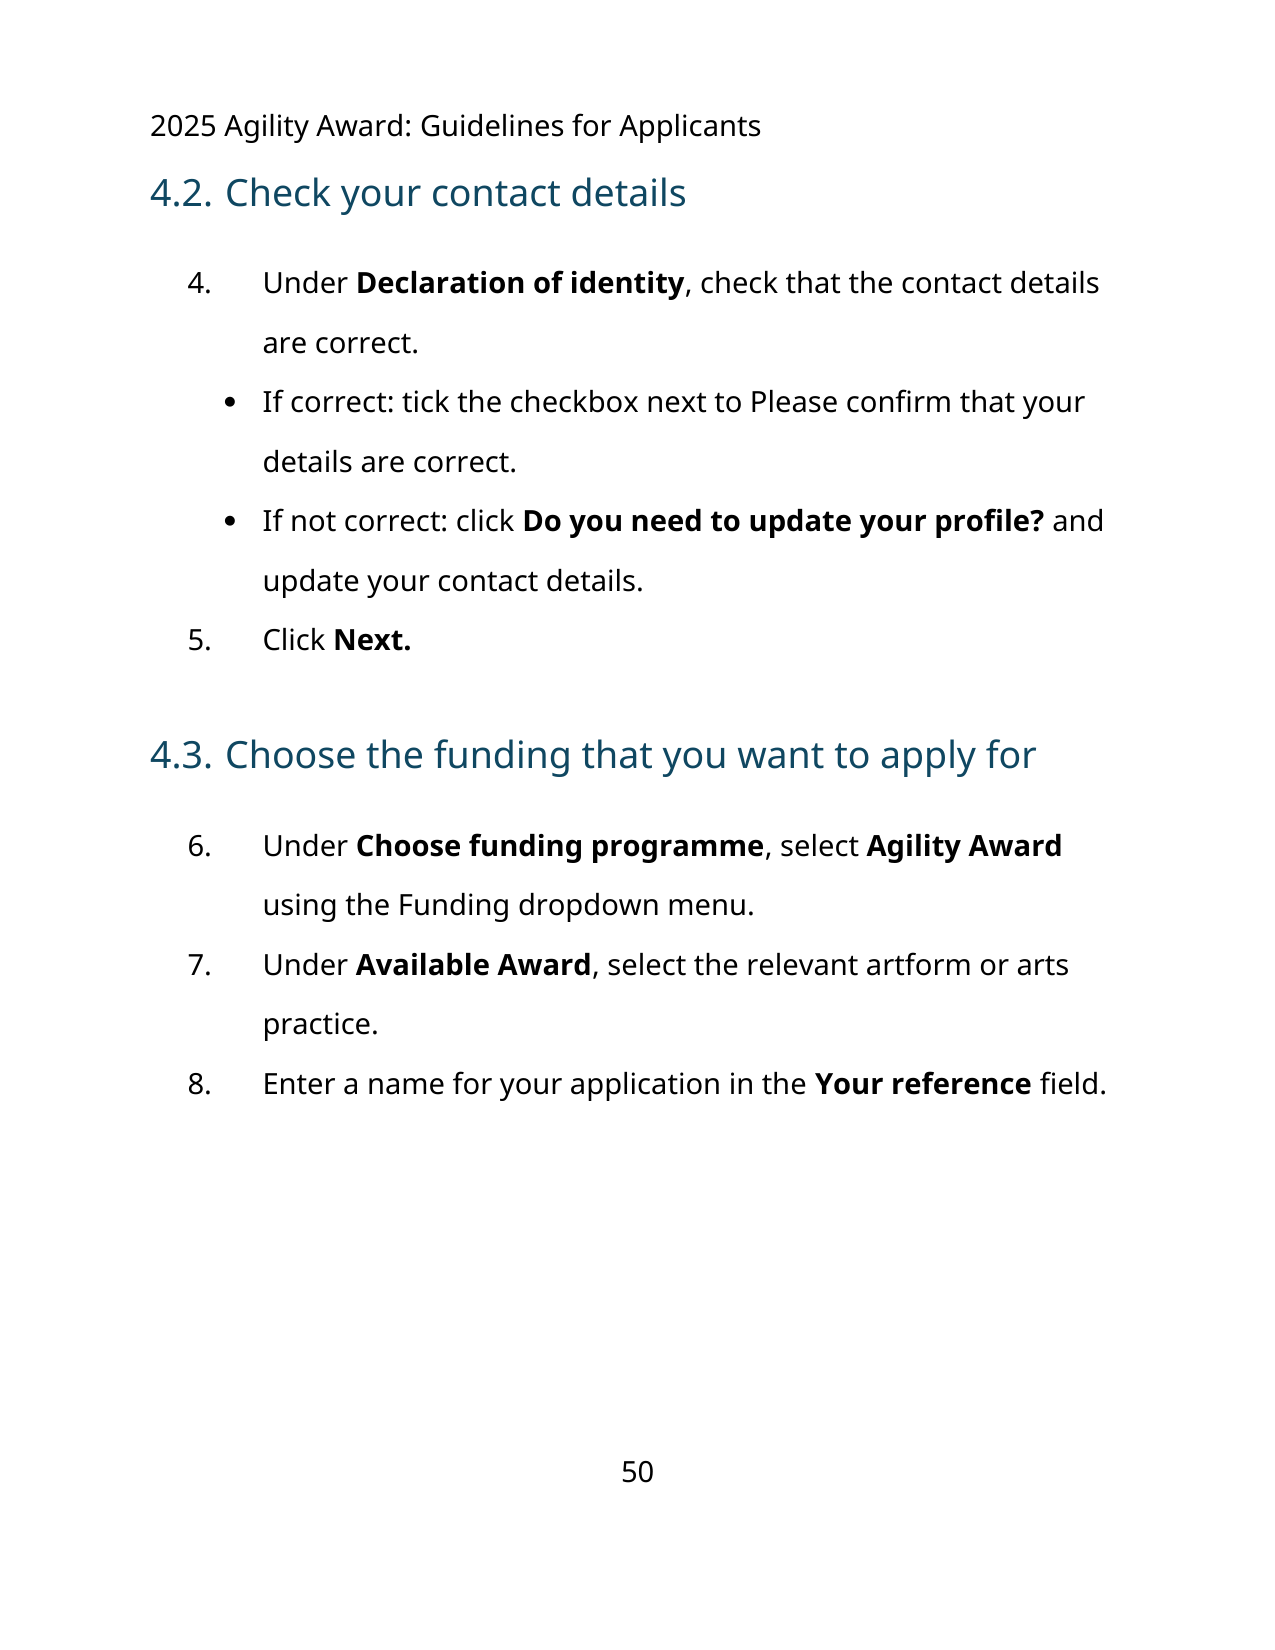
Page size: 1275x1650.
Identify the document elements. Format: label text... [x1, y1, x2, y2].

list Under Declaration of identity, check that the contact details are correct. [187, 262, 1125, 362]
list If correct: tick the checkbox next to Please confirm that your details are correct. [225, 381, 1125, 481]
subtitle Choose the funding that you want to apply for [150, 729, 1125, 780]
list If not correct: click Do you need to update your profile? and update your contact details. [225, 500, 1125, 599]
subtitle Check your contact details [150, 166, 1125, 217]
list Enter a name for your application in the Your reference field. [187, 1063, 1125, 1103]
list Under Choose funding programme, select Agility Award using the Funding dropdown menu. [187, 825, 1125, 924]
list Under Available Award, select the relevant artform or arts practice. [187, 944, 1125, 1043]
list Click Next. [187, 619, 1125, 659]
